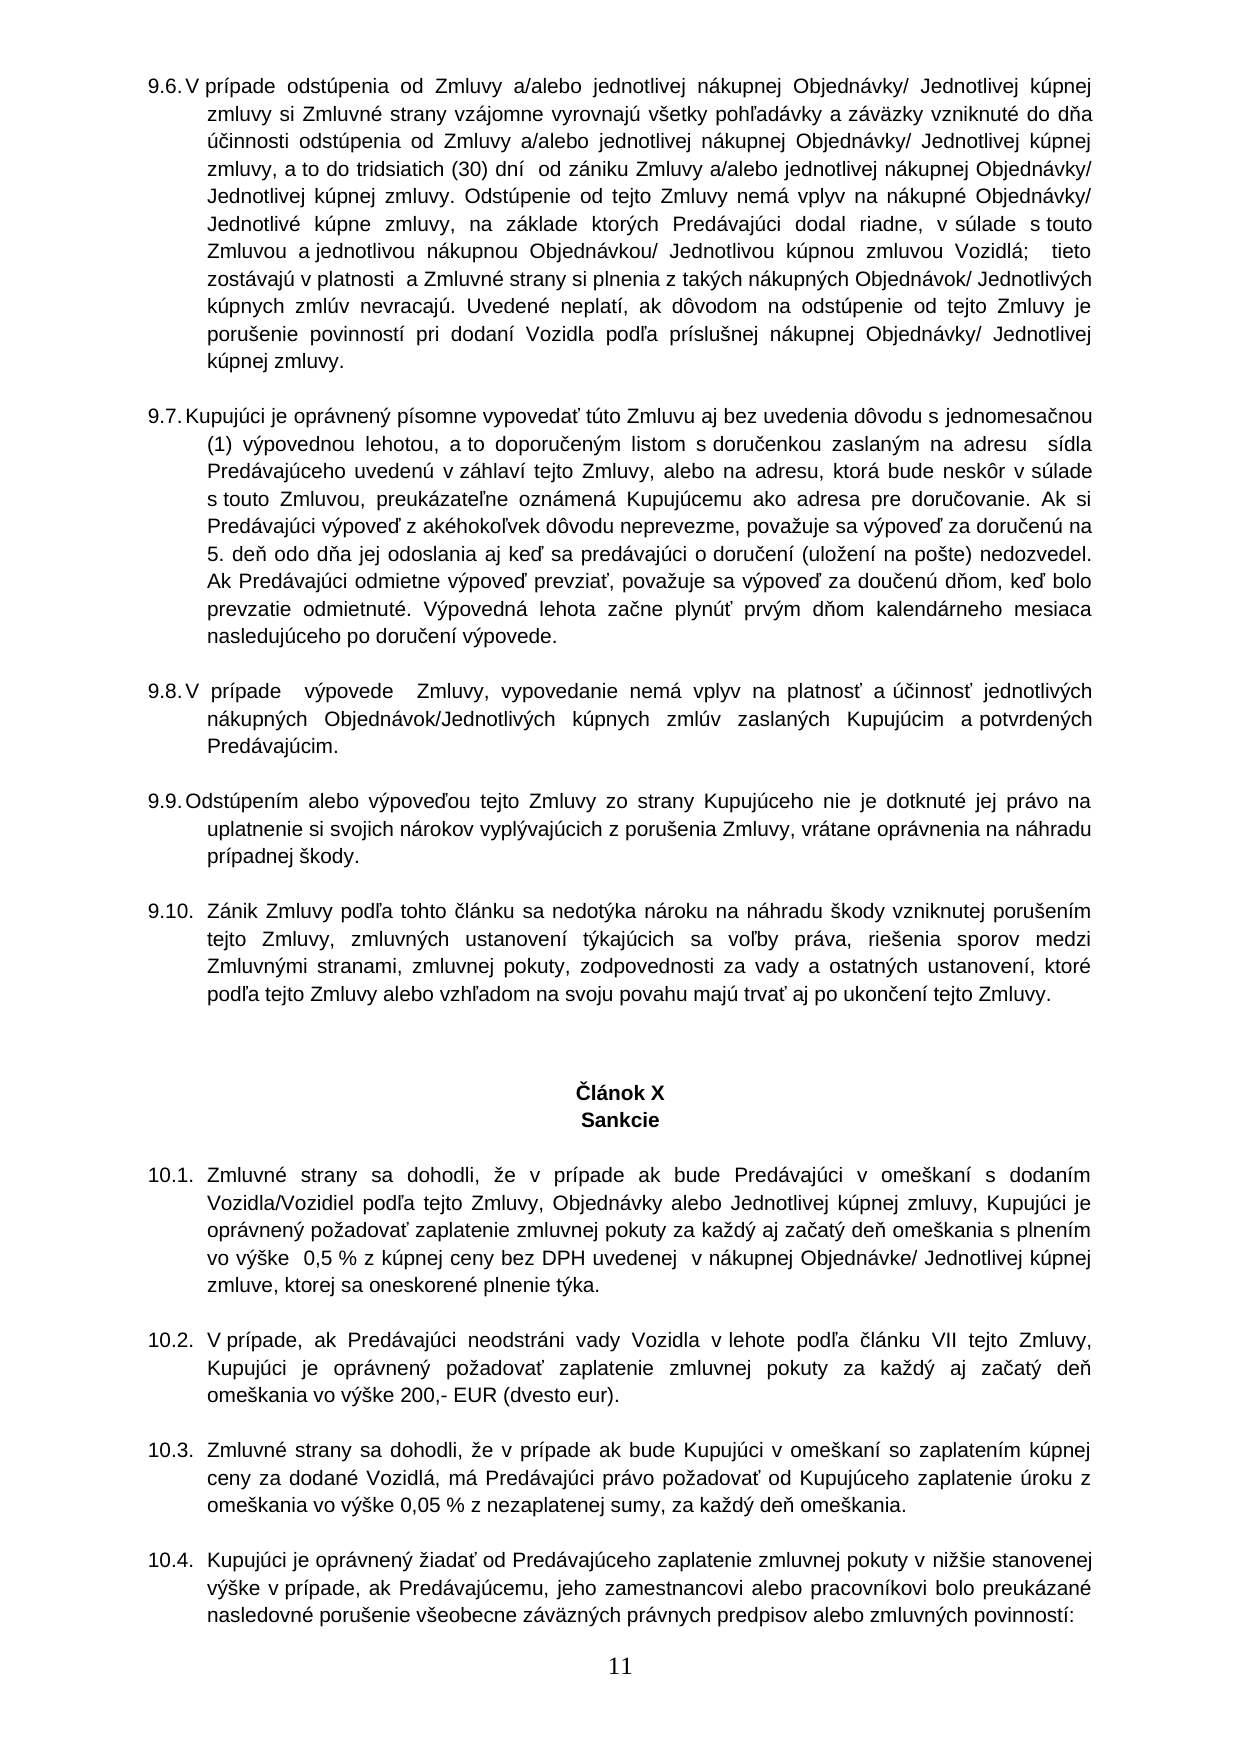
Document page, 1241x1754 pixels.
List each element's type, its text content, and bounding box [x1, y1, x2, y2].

list V prípade, ak Predávajúci neodstráni vady Vozidla v lehote podľa článku VII tejto Zmluvy, Kupujúci je oprávnený požadovať zaplatenie zmluvnej pokuty za každý aj začatý deň omeškania vo výške 200,- EUR (dvesto eur). [148, 1328, 1092, 1407]
list Kupujúci je oprávnený žiadať od Predávajúceho zaplatenie zmluvnej pokuty v nižšie stanovenej výške v prípade, ak Predávajúcemu, jeho zamestnancovi alebo pracovníkovi bolo preukázané nasledovné porušenie všeobecne záväzných právnych predpisov alebo zmluvných povinností: [148, 1548, 1092, 1627]
list V prípade odstúpenia od Zmluvy a/alebo jednotlivej nákupnej Objednávky/ Jednotlivej kúpnej zmluvy si Zmluvné strany vzájomne vyrovnajú všetky pohľadávky a záväzky vzniknuté do dňa účinnosti odstúpenia od Zmluvy a/alebo jednotlivej nákupnej Objednávky/ Jednotlivej kúpnej zmluvy, a to do tridsiatich (30) dní od zániku Zmluvy a/alebo jednotlivej nákupnej Objednávky/ Jednotlivej kúpnej zmluvy. Odstúpenie od tejto Zmluvy nemá vplyv na nákupné Objednávky/ Jednotlivé kúpne zmluvy, na základe ktorých Predávajúci dodal riadne, v súlade s touto Zmluvou a jednotlivou nákupnou Objednávkou/ Jednotlivou kúpnou zmluvou Vozidlá; tieto zostávajú v platnosti a Zmluvné strany si plnenia z takých nákupných Objednávok/ Jednotlivých kúpnych zmlúv nevracajú. Uvedené neplatí, ak dôvodom na odstúpenie od tejto Zmluvy je porušenie povinností pri dodaní Vozidla podľa príslušnej nákupnej Objednávky/ Jednotlivej kúpnej zmluvy. [148, 74, 1092, 373]
list Zmluvné strany sa dohodli, že v prípade ak bude Kupujúci v omeškaní so zaplatením kúpnej ceny za dodané Vozidlá, má Predávajúci právo požadovať od Kupujúceho zaplatenie úroku z omeškania vo výške 0,05 % z nezaplatenej sumy, za každý deň omeškania. [148, 1438, 1092, 1517]
list V prípade výpovede Zmluvy, vypovedanie nemá vplyv na platnosť a účinnosť jednotlivých nákupných Objednávok/Jednotlivých kúpnych zmlúv zaslaných Kupujúcim a potvrdených Predávajúcim. [148, 679, 1092, 758]
list Kupujúci je oprávnený písomne vypovedať túto Zmluvu aj bez uvedenia dôvodu s jednomesačnou (1) výpovednou lehotou, a to doporučeným listom s doručenkou zaslaným na adresu sídla Predávajúceho uvedenú v záhlaví tejto Zmluvy, alebo na adresu, ktorá bude neskôr v súlade s touto Zmluvou, preukázateľne oznámená Kupujúcemu ako adresa pre doručovanie. Ak si Predávajúci výpoveď z akéhokoľvek dôvodu neprevezme, považuje sa výpoveď za doručenú na 5. deň odo dňa jej odoslania aj keď sa predávajúci o doručení (uložení na pošte) nedozvedel. Ak Predávajúci odmietne výpoveď prevziať, považuje sa výpoveď za doučenú dňom, keď bolo prevzatie odmietnuté. Výpovedná lehota začne plynúť prvým dňom kalendárneho mesiaca nasledujúceho po doručení výpovede. [148, 404, 1092, 648]
list Zmluvné strany sa dohodli, že v prípade ak bude Predávajúci v omeškaní s dodaním Vozidla/Vozidiel podľa tejto Zmluvy, Objednávky alebo Jednotlivej kúpnej zmluvy, Kupujúci je oprávnený požadovať zaplatenie zmluvnej pokuty za každý aj začatý deň omeškania s plnením vo výške 0,5 % z kúpnej ceny bez DPH uvedenej v nákupnej Objednávke/ Jednotlivej kúpnej zmluve, ktorej sa oneskorené plnenie týka. [148, 1163, 1092, 1297]
list Odstúpením alebo výpoveďou tejto Zmluvy zo strany Kupujúceho nie je dotknuté jej právo na uplatnenie si svojich nárokov vyplývajúcich z porušenia Zmluvy, vrátane oprávnenia na náhradu prípadnej škody. [148, 789, 1092, 868]
text Článok X [148, 1081, 1092, 1105]
text Sankcie [148, 1108, 1092, 1132]
list Zánik Zmluvy podľa tohto článku sa nedotýka nároku na náhradu škody vzniknutej porušením tejto Zmluvy, zmluvných ustanovení týkajúcich sa voľby práva, riešenia sporov medzi Zmluvnými stranami, zmluvnej pokuty, zodpovednosti za vady a ostatných ustanovení, ktoré podľa tejto Zmluvy alebo vzhľadom na svoju povahu majú trvať aj po ukončení tejto Zmluvy. [148, 899, 1092, 1005]
